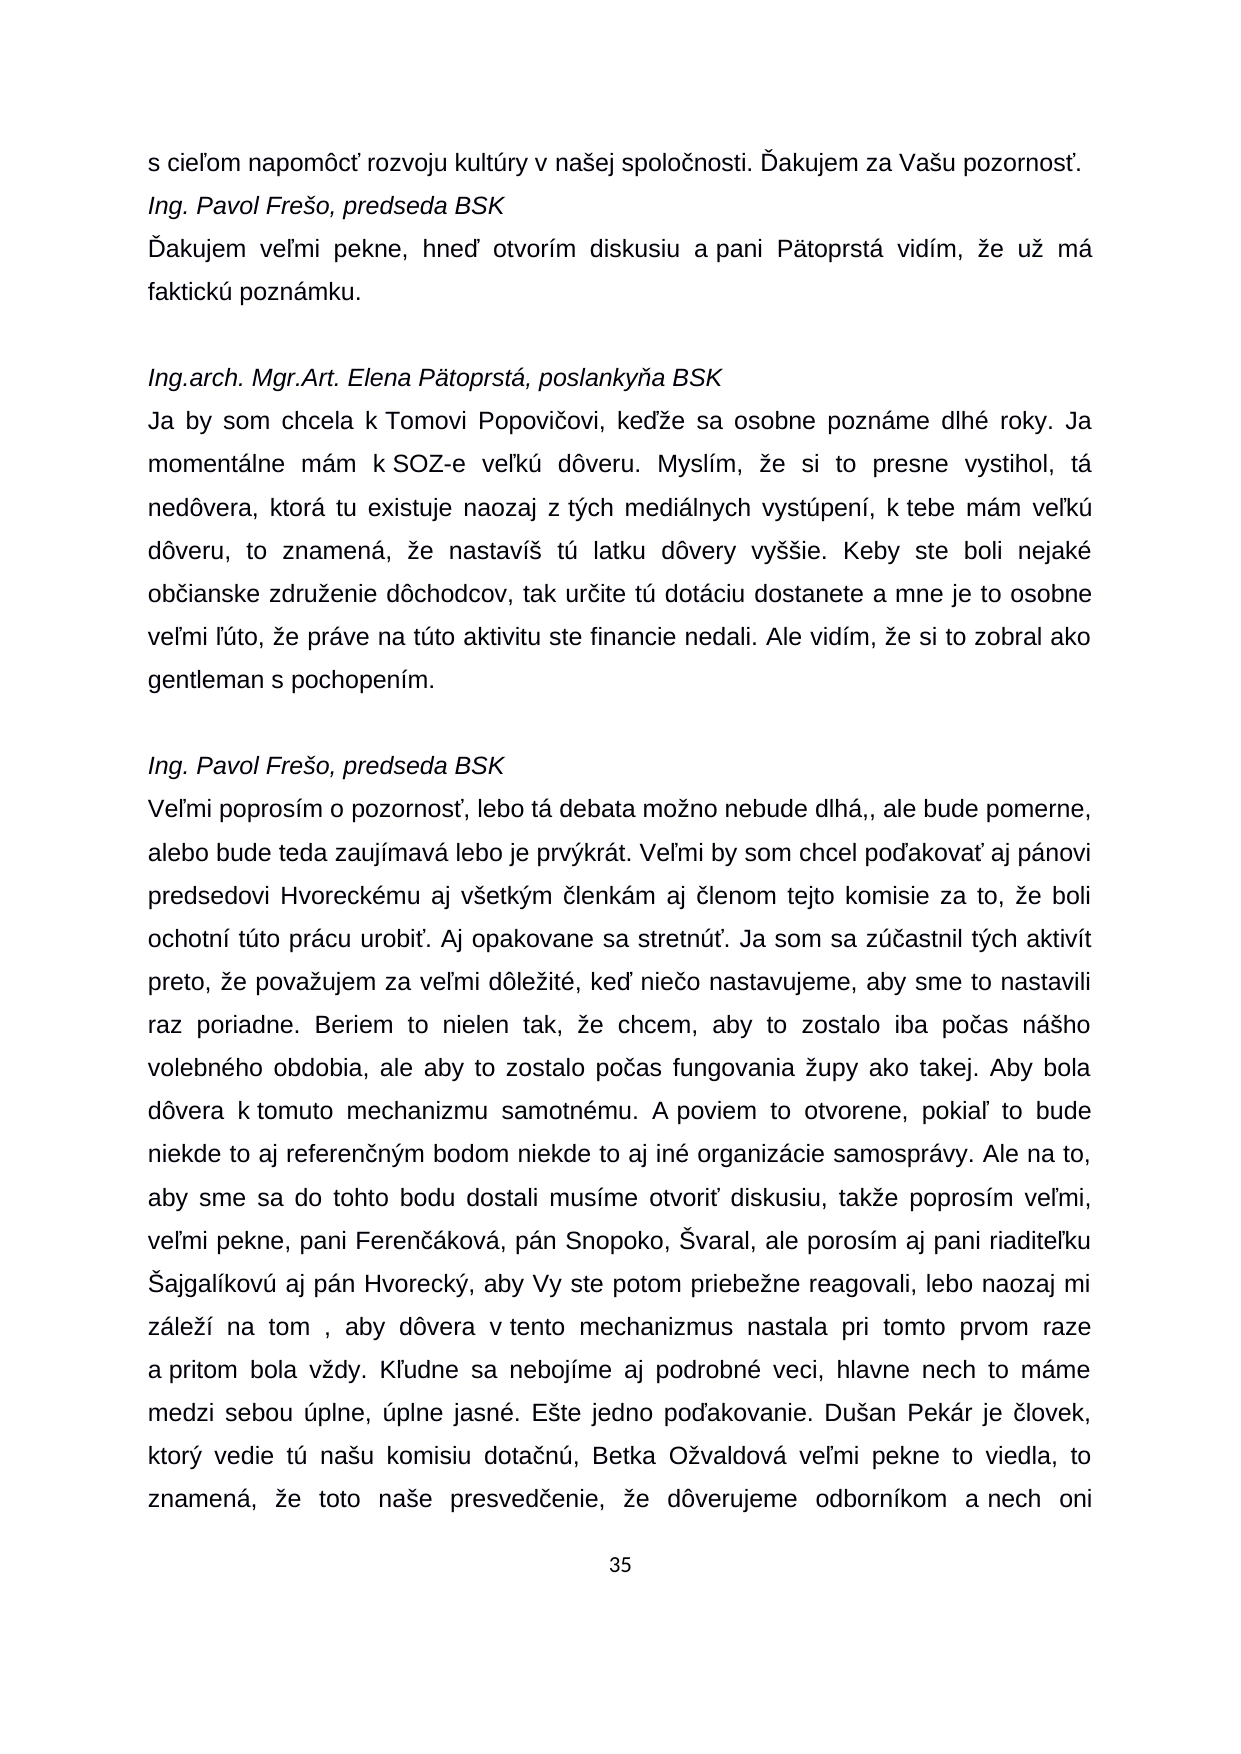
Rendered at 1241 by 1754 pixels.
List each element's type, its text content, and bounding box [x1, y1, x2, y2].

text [148, 794, 1093, 1513]
text Ja by som chcela k Tomovi Popovičovi, keďže sa osobne poznáme dlhé roky. Ja momentálne mám k SOZ-e veľkú dôveru. Myslím, že si to presne vystihol, tá nedôvera, ktorá tu existuje naozaj z tých mediálnych vystúpení, k tebe mám veľkú dôveru, to znamená, že nastavíš tú latku dôvery vyššie. Keby ste boli nejaké občianske združenie dôchodcov, tak určite tú dotáciu dostanete a mne je to osobne veľmi ľúto, že práve na túto aktivitu ste financie nedali. Ale vidím, že si to zobral ako gentleman s pochopením. [148, 406, 1093, 694]
text Ďakujem veľmi pekne, hneď otvorím diskusiu a pani Pätoprstá vidím, že už má faktickú poznámku. [148, 234, 1093, 306]
text Ing.arch. Mgr.Art. Elena Pätoprstá, poslankyňa BSK [148, 363, 1093, 392]
text Ing. Pavol Frešo, predseda BSK [148, 191, 1093, 219]
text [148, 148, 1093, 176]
text Ing. Pavol Frešo, predseda BSK [148, 751, 1093, 780]
